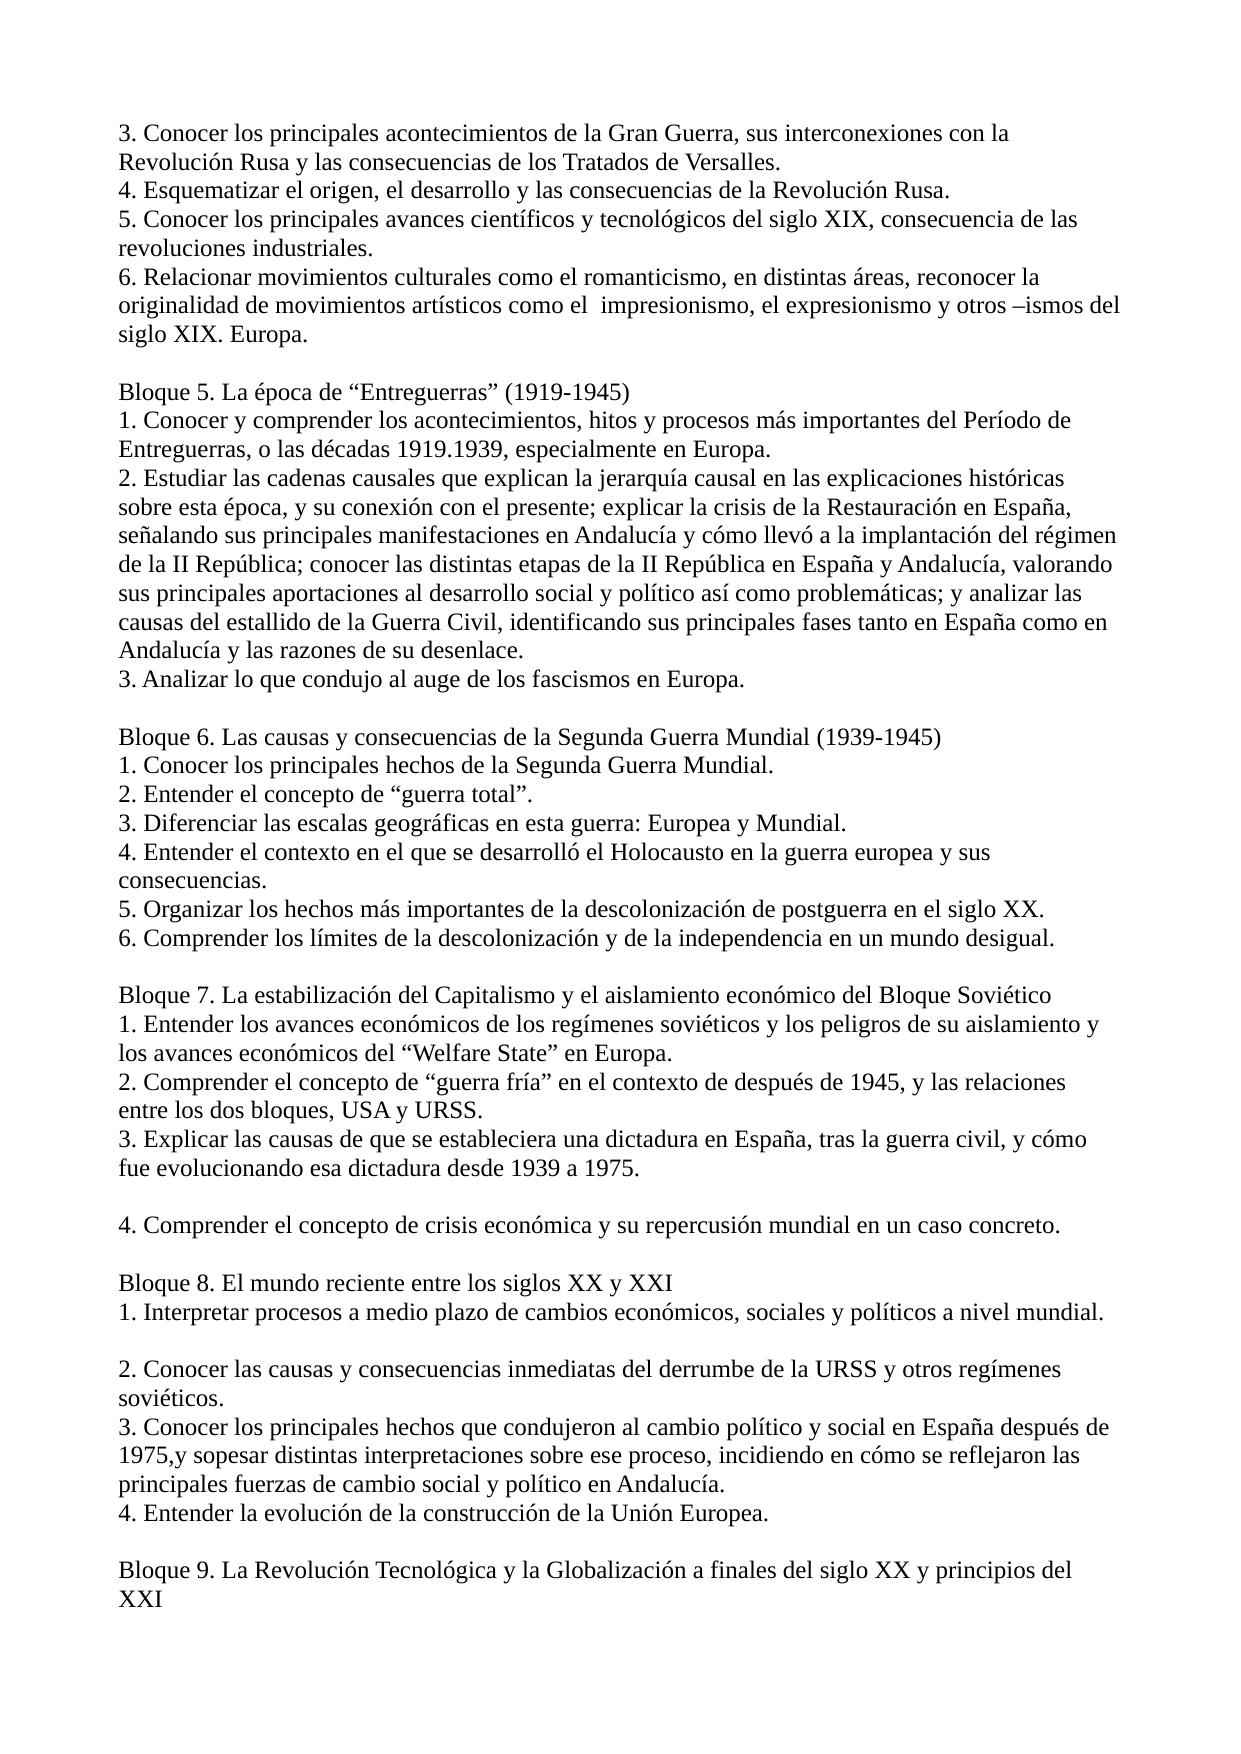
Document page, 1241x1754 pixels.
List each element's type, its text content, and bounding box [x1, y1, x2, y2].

text consecuencias. [118, 866, 1122, 894]
text 5. Organizar los hechos más importantes de la descolonización de postguerra en el siglo XX. [118, 894, 1122, 923]
text 4. Comprender el concepto de crisis económica y su repercusión mundial en un caso concreto. [118, 1211, 1122, 1239]
text 3. Diferenciar las escalas geográficas en esta guerra: Europea y Mundial. [118, 808, 1122, 837]
text 2. Estudiar las cadenas causales que explican la jerarquía causal en las explicaciones históricas sobre esta época, y su conexión con el presente; explicar la crisis de la Restauración en España, señalando sus principales manifestaciones en Andalucía y cómo llevó a la implantación del régimen de la II República; conocer las distintas etapas de la II República en España y Andalucía, valorando sus principales aportaciones al desarrollo social y político así como problemáticas; y analizar las causas del estallido de la Guerra Civil, identificando sus principales fases tanto en España como en Andalucía y las razones de su desenlace. [118, 463, 1122, 664]
text 2. Comprender el concepto de “guerra fría” en el contexto de después de 1945, y las relaciones entre los dos bloques, USA y URSS. [118, 1067, 1122, 1124]
text Entreguerras, o las décadas 1919.1939, especialmente en Europa. [118, 434, 1122, 463]
text 3. Conocer los principales acontecimientos de la Gran Guerra, sus interconexiones con la Revolución Rusa y las consecuencias de los Tratados de Versalles. [118, 118, 1122, 176]
text 3. Analizar lo que condujo al auge de los fascismos en Europa. [118, 664, 1122, 693]
text 1. Entender los avances económicos de los regímenes soviéticos y los peligros de su aislamiento y los avances económicos del “Welfare State” en Europa. [118, 1009, 1122, 1067]
text Bloque 6. Las causas y consecuencias de la Segunda Guerra Mundial (1939-1945) [118, 722, 1122, 751]
text 5. Conocer los principales avances científicos y tecnológicos del siglo XIX, consecuencia de las [118, 204, 1122, 233]
text 2. Conocer las causas y consecuencias inmediatas del derrumbe de la URSS y otros regímenes [118, 1354, 1122, 1383]
text Bloque 8. El mundo reciente entre los siglos XX y XXI [118, 1268, 1122, 1297]
text Bloque 5. La época de “Entreguerras” (1919-1945) [118, 377, 1122, 406]
text 4. Entender la evolución de la construcción de la Unión Europea. [118, 1498, 1122, 1527]
text 6. Comprender los límites de la descolonización y de la independencia en un mundo desigual. [118, 923, 1122, 952]
text Bloque 7. La estabilización del Capitalismo y el aislamiento económico del Bloque Soviético [118, 981, 1122, 1009]
text 2. Entender el concepto de “guerra total”. [118, 779, 1122, 808]
text 1. Interpretar procesos a medio plazo de cambios económicos, sociales y políticos a nivel mundial. [118, 1297, 1122, 1326]
text 3. Conocer los principales hechos que condujeron al cambio político y social en España después de 1975,y sopesar distintas interpretaciones sobre ese proceso, incidiendo en cómo se reflejaron las [118, 1412, 1122, 1469]
text 1. Conocer y comprender los acontecimientos, hitos y procesos más importantes del Período de [118, 406, 1122, 434]
text originalidad de movimientos artísticos como el impresionismo, el expresionismo y otros –ismos del siglo XIX. Europa. [118, 291, 1122, 348]
text soviéticos. [118, 1383, 1122, 1412]
text 4. Entender el contexto en el que se desarrolló el Holocausto en la guerra europea y sus [118, 837, 1122, 866]
text 3. Explicar las causas de que se estableciera una dictadura en España, tras la guerra civil, y cómo fue evolucionando esa dictadura desde 1939 a 1975. [118, 1124, 1122, 1182]
text 6. Relacionar movimientos culturales como el romanticismo, en distintas áreas, reconocer la [118, 262, 1122, 291]
text revoluciones industriales. [118, 233, 1122, 262]
text 1. Conocer los principales hechos de la Segunda Guerra Mundial. [118, 751, 1122, 779]
text principales fuerzas de cambio social y político en Andalucía. [118, 1469, 1122, 1498]
text 4. Esquematizar el origen, el desarrollo y las consecuencias de la Revolución Rusa. [118, 176, 1122, 204]
text Bloque 9. La Revolución Tecnológica y la Globalización a finales del siglo XX y principios del XXI [118, 1556, 1122, 1613]
